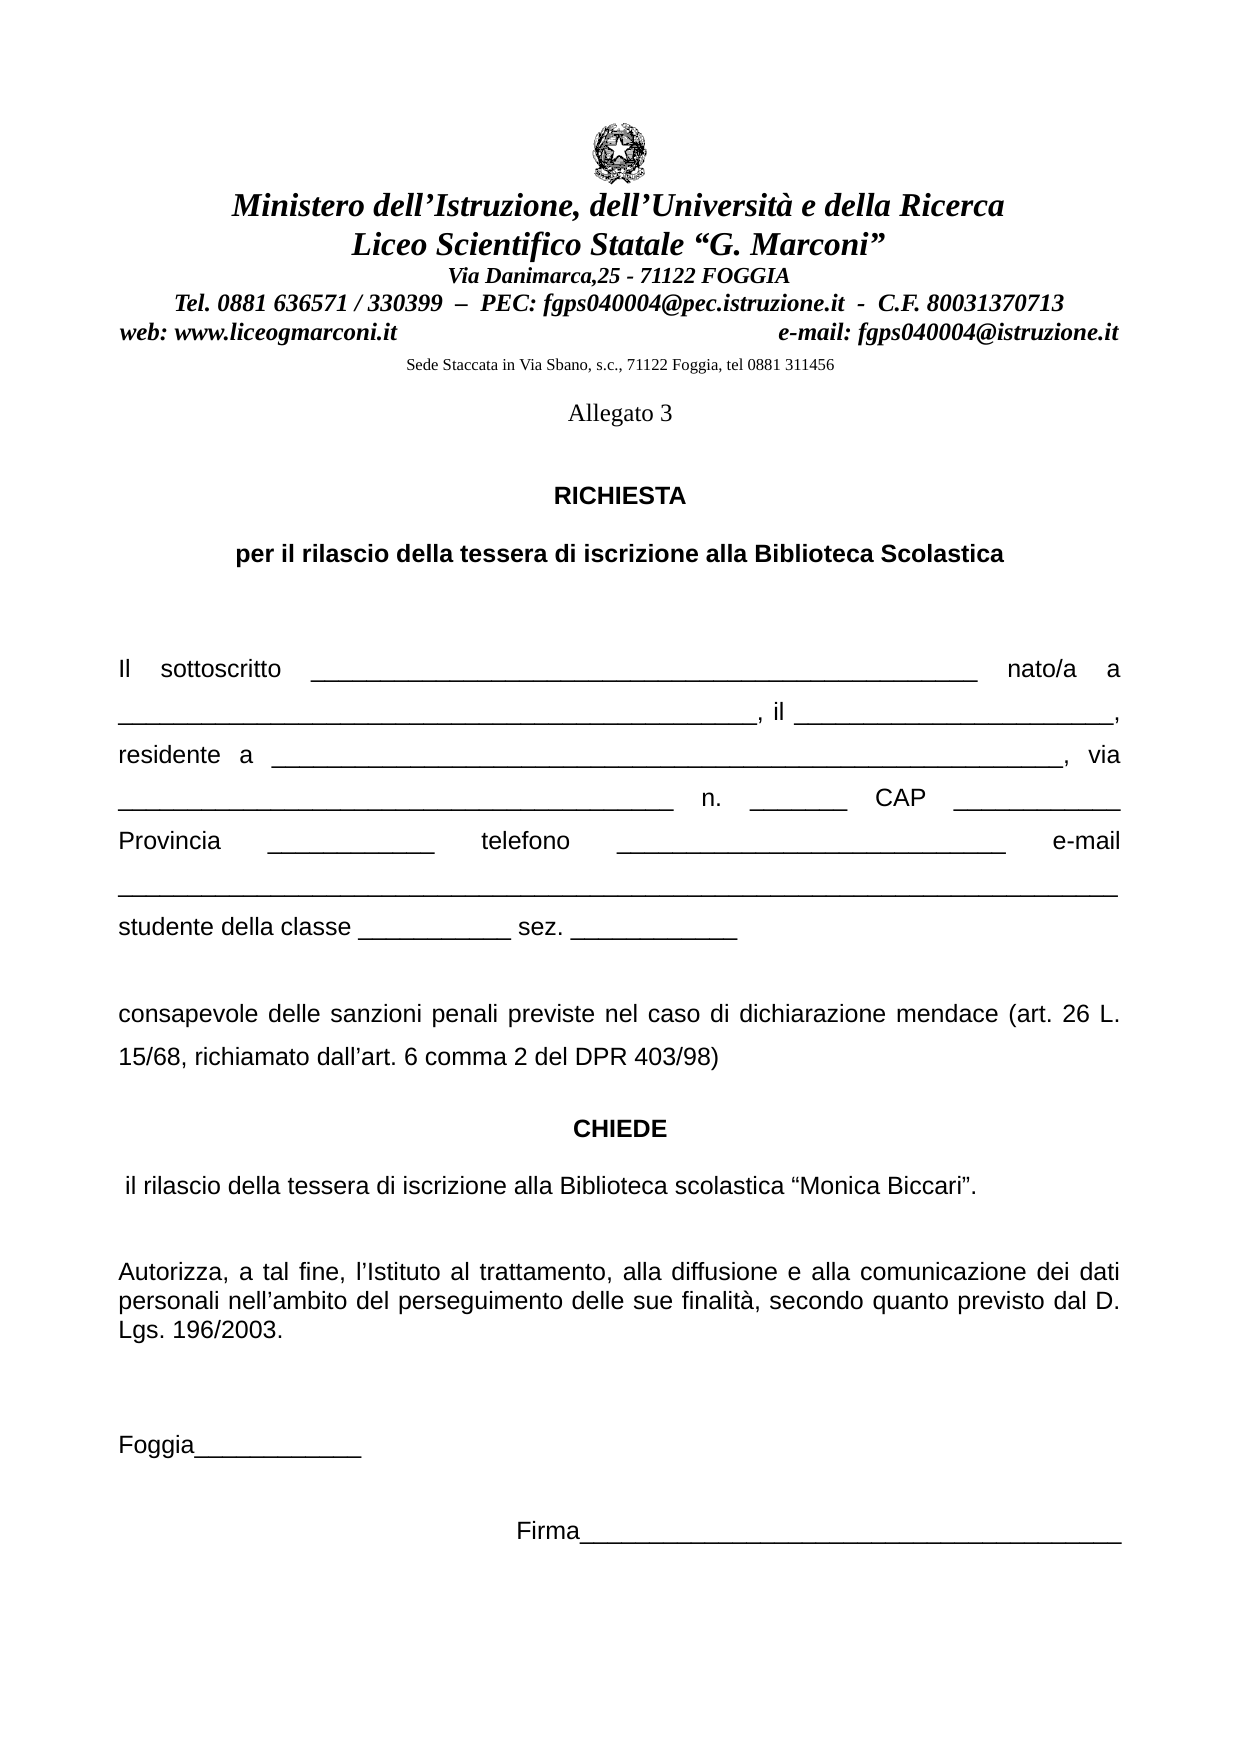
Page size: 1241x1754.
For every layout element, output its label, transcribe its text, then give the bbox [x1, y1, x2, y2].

text Via Danimarca,25 - 71122 FOGGIA [118, 262, 1122, 288]
text Foggia____________ [118, 1430, 1122, 1458]
text Ministero dell’Istruzione, dell’Università e della Ricerca [118, 186, 1122, 224]
text Tel. 0881 636571 / 330399 – PEC: fgps040004@pec.istruzione.it - C.F. 80031370713 [118, 288, 1122, 317]
text Sede Staccata in Via Sbano, s.c., 71122 Foggia, tel 0881 311456 [118, 354, 1122, 373]
text CHIEDE [118, 1113, 1122, 1142]
text Autorizza, a tal fine, l’Istituto al trattamento, alla diffusione e alla comunicazione dei dati personali nell’ambito del perseguimento delle sue finalità, secondo quanto previsto dal D. Lgs. 196/2003. [118, 1257, 1122, 1343]
text per il rilascio della tessera di iscrizione alla Biblioteca Scolastica [118, 538, 1122, 567]
text Firma_______________________________________ [118, 1516, 1122, 1545]
text il rilascio della tessera di iscrizione alla Biblioteca scolastica “Monica Biccari”. [118, 1171, 1122, 1200]
text web: www.liceogmarconi.it e-mail: fgps040004@istruzione.it [118, 317, 1122, 346]
text studente della classe ___________ sez. ____________ [118, 912, 1122, 941]
text RICHIESTA [118, 481, 1122, 510]
text Liceo Scientifico Statale “G. Marconi” [118, 224, 1122, 262]
picture [586, 118, 654, 186]
text Allegato 3 [118, 398, 1122, 427]
text consapevole delle sanzioni penali previste nel caso di dichiarazione mendace (art. 26 L. 15/68, richiamato dall’art. 6 comma 2 del DPR 403/98) [118, 998, 1122, 1070]
text Il sottoscritto ________________________________________________ nato/a a ______________________________________________, il _______________________, residente a _________________________________________________________, via ________________________________________ n. _______ CAP ____________ Provincia ____________ telefono ____________________________ e-mail ________________________________________________________________________ [118, 653, 1122, 898]
